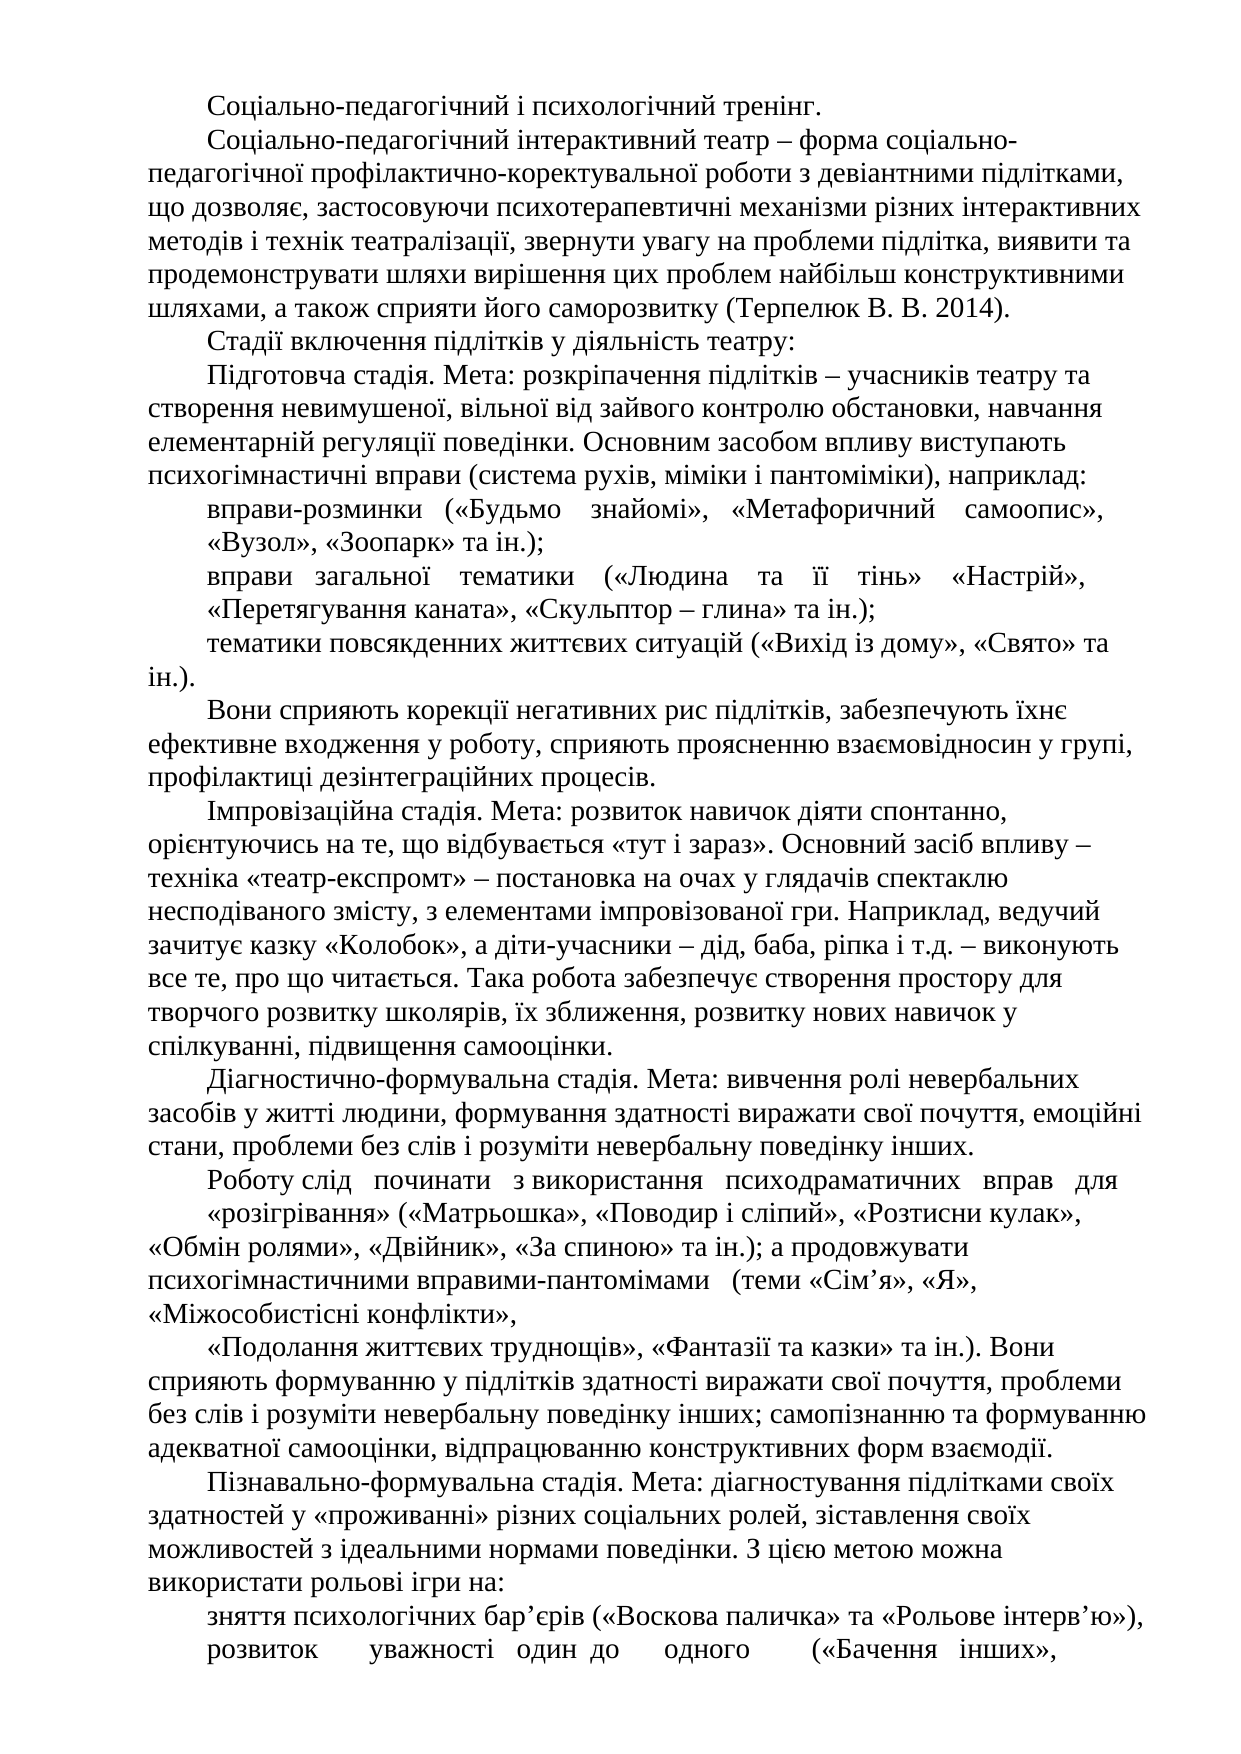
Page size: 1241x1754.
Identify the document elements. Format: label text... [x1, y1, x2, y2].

text Роботу слід починати з використання психодраматичних вправ для [148, 1162, 1152, 1195]
text тематики повсякденних життєвих ситуацій («Вихiд iз дому», «Свято» та ін.). [148, 625, 1152, 692]
text зняття психологічних бар’єрів («Воскова паличка» та «Рольове інтерв’ю»), [148, 1598, 1152, 1631]
text Вони сприяють корекції негативних рис підлітків, забезпечують їхнє ефективне входження у роботу, сприяють проясненню взаємовідносин у групі, профілактиці дезінтеграційних процесів. [148, 692, 1152, 793]
text «Вузол», «Зоопарк» та ін.); [148, 524, 1152, 558]
text Підготовча стадія. Мета: розкріпачення підлітків – учасників театру та створення невимушеної, вільної від зайвого контролю обстановки, навчання елементарній регуляції поведінки. Основним засобом впливу виступають психогімнастичні вправи (система рухів, міміки і пантоміміки), наприклад: [148, 357, 1152, 491]
text Стадії включення підлітків у діяльність театру: [148, 323, 1152, 357]
text «розігрівання» («Матрьошка», «Поводир і сліпий», «Розтисни кулак», «Обмiн ролями», «Двійник», «За спиною» та ін.); а продовжувати психогімнастичними вправими-пантомімами (теми «Сім’я», «Я», «Міжособистісні конфлікти», [148, 1195, 1152, 1329]
text «Подолання життєвих труднощів», «Фантазії та казки» та ін.). Вони сприяють формуванню у підлітків здатності виражати свої почуття, проблеми без слів і розуміти невербальну поведінку інших; самопізнанню та формуванню адекватної самооцінки, відпрацюванню конструктивних форм взаємодії. [148, 1329, 1152, 1464]
text Пізнавально-формувальна стадія. Мета: діагностування підлітками своїх здатностей у «проживанні» різних соціальних ролей, зіставлення своїх можливостей з ідеальними нормами поведінки. З цією метою можна використати рольові ігри на: [148, 1464, 1152, 1598]
text «Перетягування каната», «Скульптор – глина» та ін.); [148, 592, 1152, 625]
text вправи загальної тематики («Людина та її тінь» «Настрій», [148, 558, 1152, 592]
text Соціально-педагогічний і психологічний тренінг. [148, 88, 1152, 122]
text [148, 1631, 1152, 1665]
text Соціально-педагогічний інтерактивний театр – форма соціально- педагогічної профілактично-коректувальної роботи з девіантними підлітками, що дозволяє, застосовуючи психотерапевтичні механізми різних інтерактивних методів і технік театралізації, звернути увагу на проблеми підлітка, виявити та продемонструвати шляхи вирішення цих проблем найбільш конструктивними шляхами, а також сприяти його саморозвитку (Терпелюк В. В. 2014). [148, 122, 1152, 323]
text Імпровізаційна стадія. Мета: розвиток навичок діяти спонтанно, орієнтуючись на те, що відбувається «тут і зараз». Основний засіб впливу – техніка «театр-експромт» – постановка на очах у глядачів спектаклю несподіваного змісту, з елементами імпровізованої гри. Наприклад, ведучий зачитує казку «Колобок», а діти-учасники – дід, баба, ріпка і т.д. – виконують все те, про що читається. Така робота забезпечує створення простору для творчого розвитку школярів, їх зближення, розвитку нових навичок у спілкуванні, підвищення самооцінки. [148, 793, 1152, 1061]
text Діагностично-формувальна стадія. Мета: вивчення ролі невербальних засобів у житті людини, формування здатності виражати свої почуття, емоційні стани, проблеми без слів і розуміти невербальну поведінку інших. [148, 1061, 1152, 1162]
text вправи-розминки («Будьмо знайомі», «Метафоричний самоопис», [148, 491, 1152, 524]
